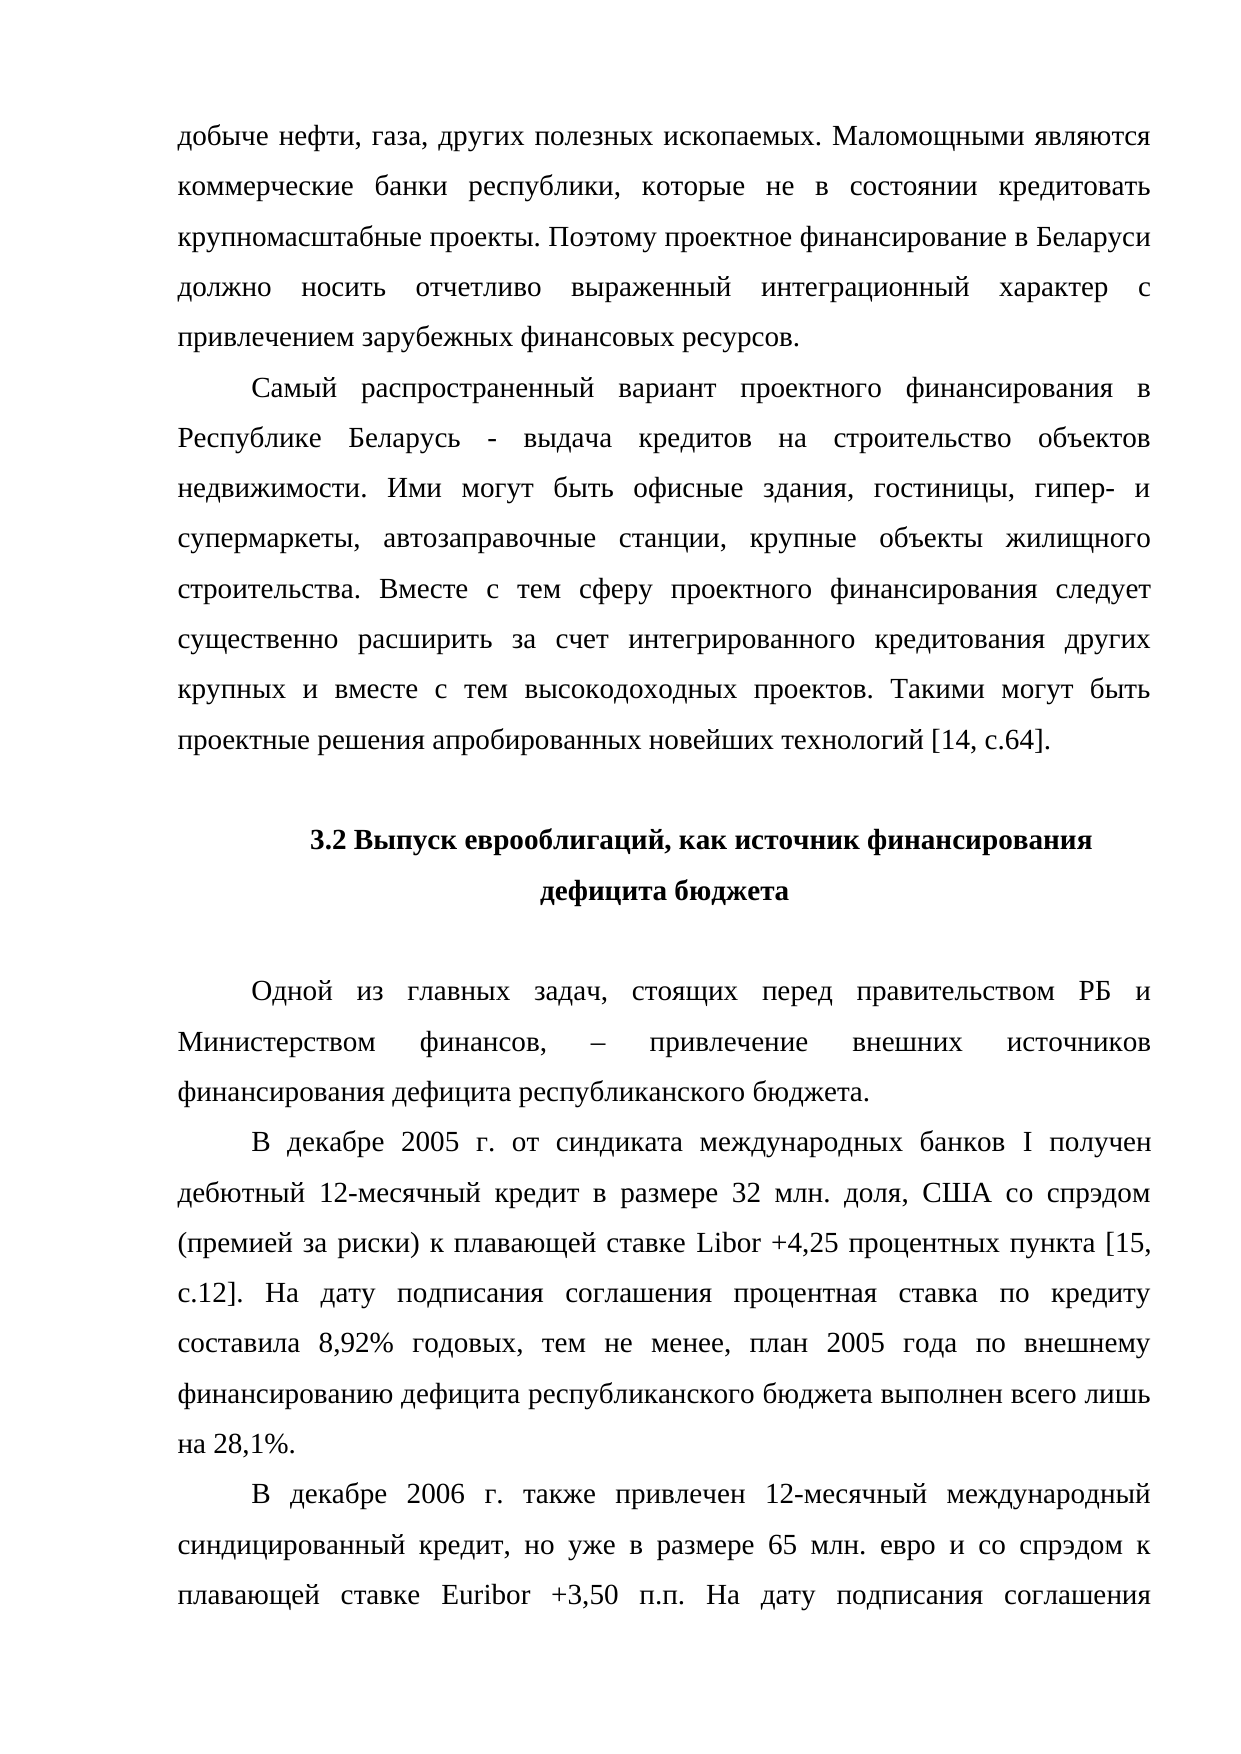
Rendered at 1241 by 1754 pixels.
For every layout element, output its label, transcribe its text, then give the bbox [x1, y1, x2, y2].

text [177, 118, 1152, 353]
text Самый распространенный вариант проектного финансирования в Республике Беларусь - выдача кредитов на строительство объектов недвижимости. Ими могут быть офисные здания, гостиницы, гипер- и супермаркеты, автозаправочные станции, крупные объекты жилищного строительства. Вместе с тем сферу проектного финансирования следует существенно расширить за счет интегрированного кредитования других крупных и вместе с тем высокодоходных проектов. Такими могут быть проектные решения апробированных новейших технологий [14, с.64]. [177, 370, 1152, 755]
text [177, 1477, 1152, 1611]
text В декабре . от синдиката международных банков I получен дебютный 12-месячный кредит в размере 32 млн. доля, США со спрэдом (премией за риски) к плавающей ставке Libor +4,25 процентных пункта [15, c.12]. На дату подписания соглашения процентная ставка по кредиту составила 8,92% годовых, тем не менее, план 2005 года по внешнему финансированию дефицита республиканского бюджета выполнен всего лишь на 28,1%. [177, 1124, 1152, 1460]
text 3.2 Выпуск еврооблигаций, как источник финансирования дефицита бюджета [177, 822, 1152, 906]
text Одной из главных задач, стоящих перед правительством РБ и Министерством финансов, – привлечение внешних источников финансирования дефицита республиканского бюджета. [177, 973, 1152, 1108]
